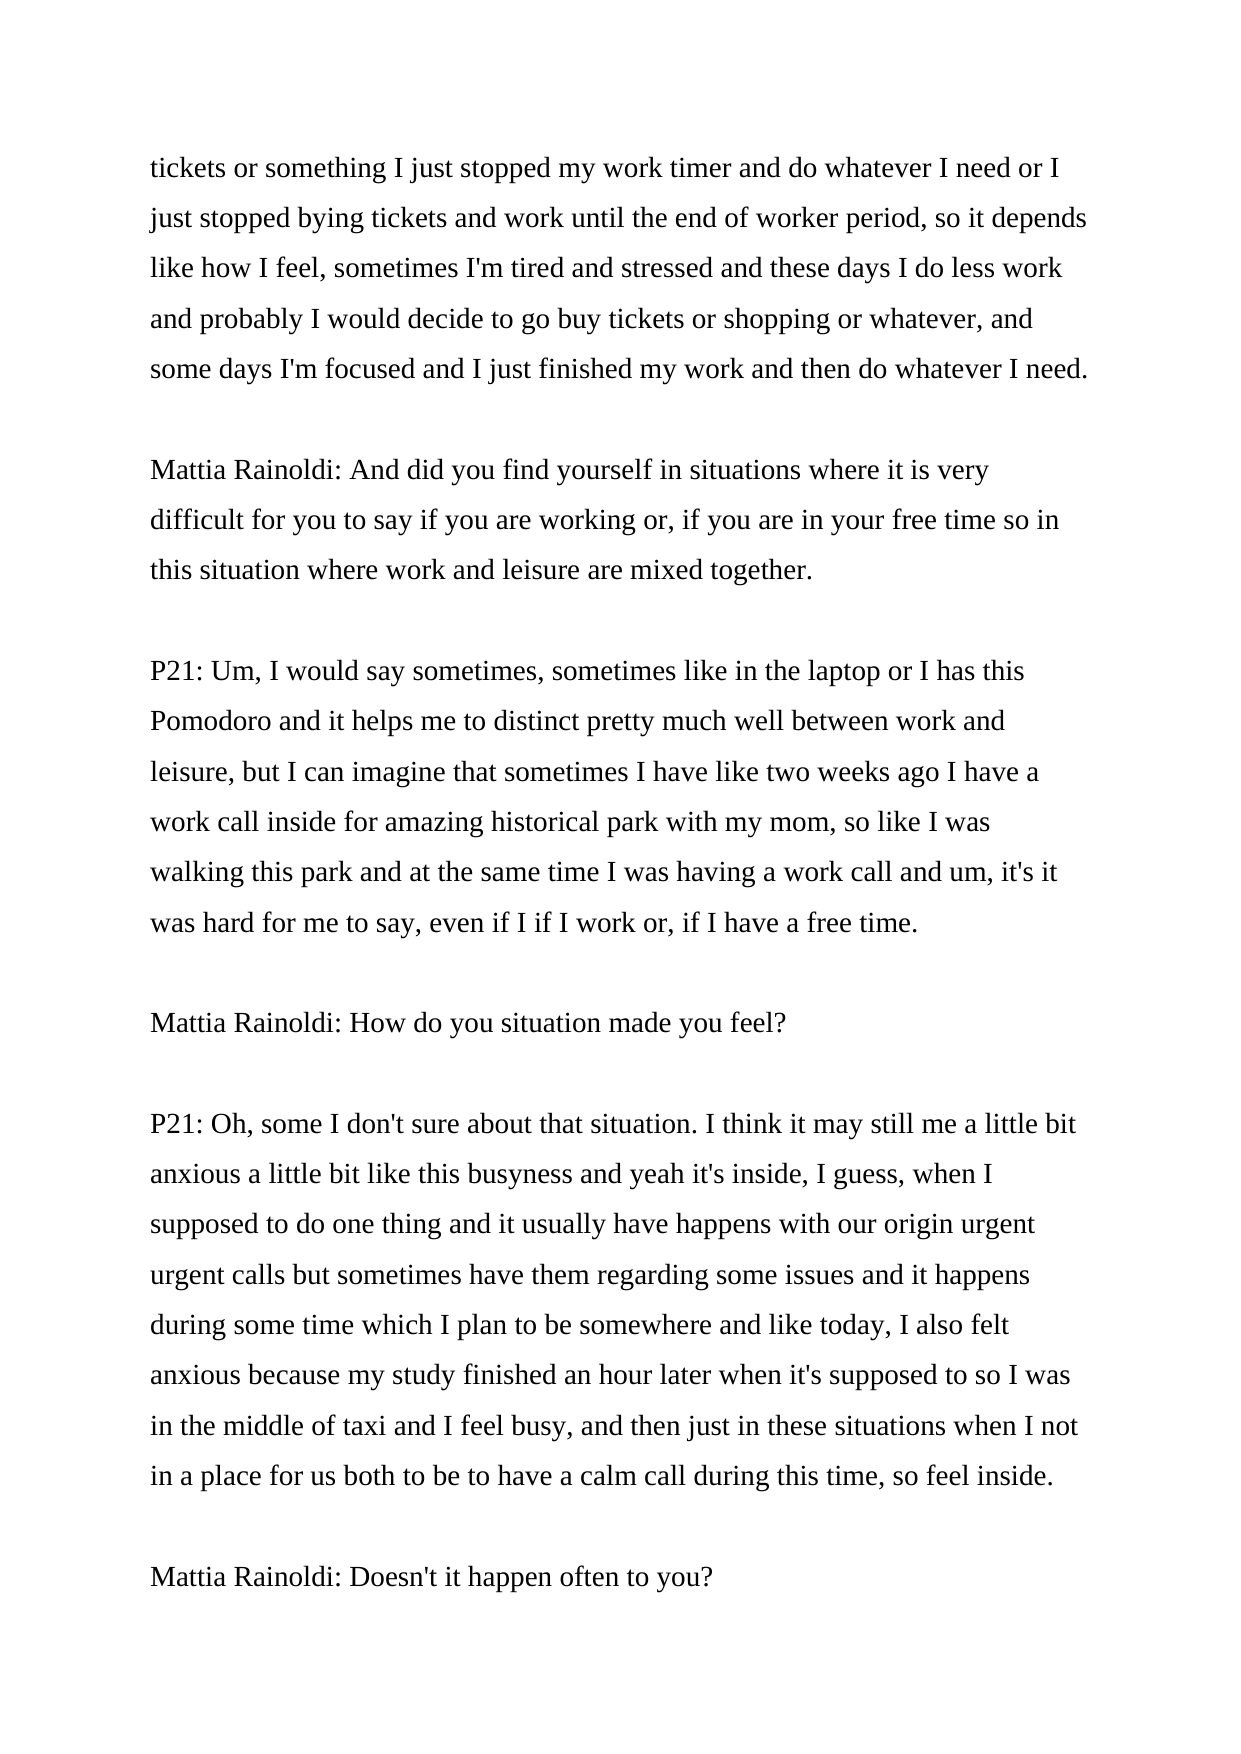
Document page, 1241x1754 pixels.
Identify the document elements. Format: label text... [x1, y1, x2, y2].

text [150, 150, 1090, 385]
text Mattia Rainoldi: Doesn't it happen often to you? [150, 1559, 1090, 1592]
text Mattia Rainoldi: How do you situation made you feel? [150, 1005, 1090, 1039]
text P21: Um, I would say sometimes, sometimes like in the laptop or I has this Pomodoro and it helps me to distinct pretty much well between work and leisure, but I can imagine that sometimes I have like two weeks ago I have a work call inside for amazing historical park with my mom, so like I was walking this park and at the same time I was having a work call and um, it's it was hard for me to say, even if I if I work or, if I have a free time. [150, 653, 1090, 938]
text P21: Oh, some I don't sure about that situation. I think it may still me a little bit anxious a little bit like this busyness and yeah it's inside, I guess, when I supposed to do one thing and it usually have happens with our origin urgent urgent calls but sometimes have them regarding some issues and it happens during some time which I plan to be somewhere and like today, I also felt anxious because my study finished an hour later when it's supposed to so I was in the middle of taxi and I feel busy, and then just in these situations when I not in a place for us both to be to have a calm call during this time, so feel inside. [150, 1106, 1090, 1492]
text Mattia Rainoldi: And did you find yourself in situations where it is very difficult for you to say if you are working or, if you are in your free time so in this situation where work and leisure are mixed together. [150, 452, 1090, 586]
